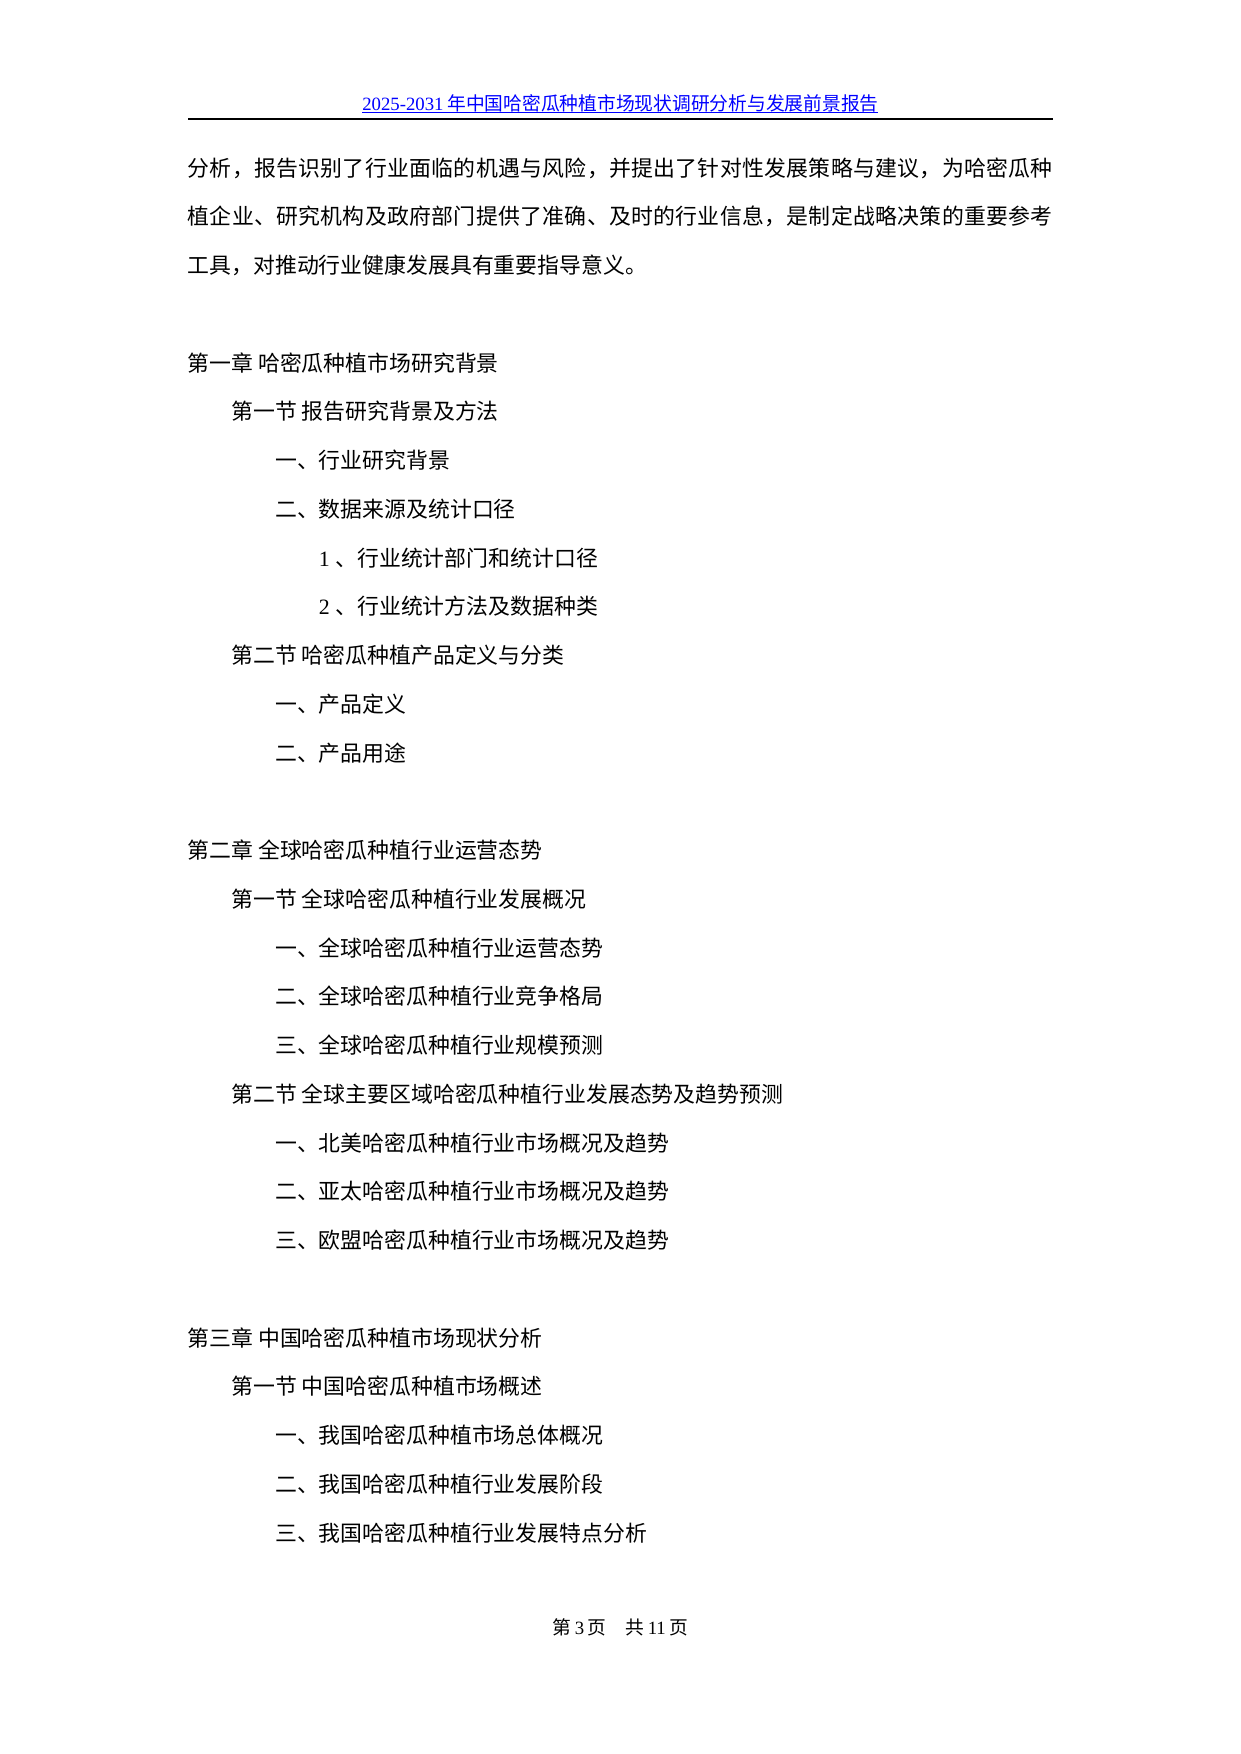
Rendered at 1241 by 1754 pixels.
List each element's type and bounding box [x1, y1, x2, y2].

text [187, 150, 1053, 1548]
